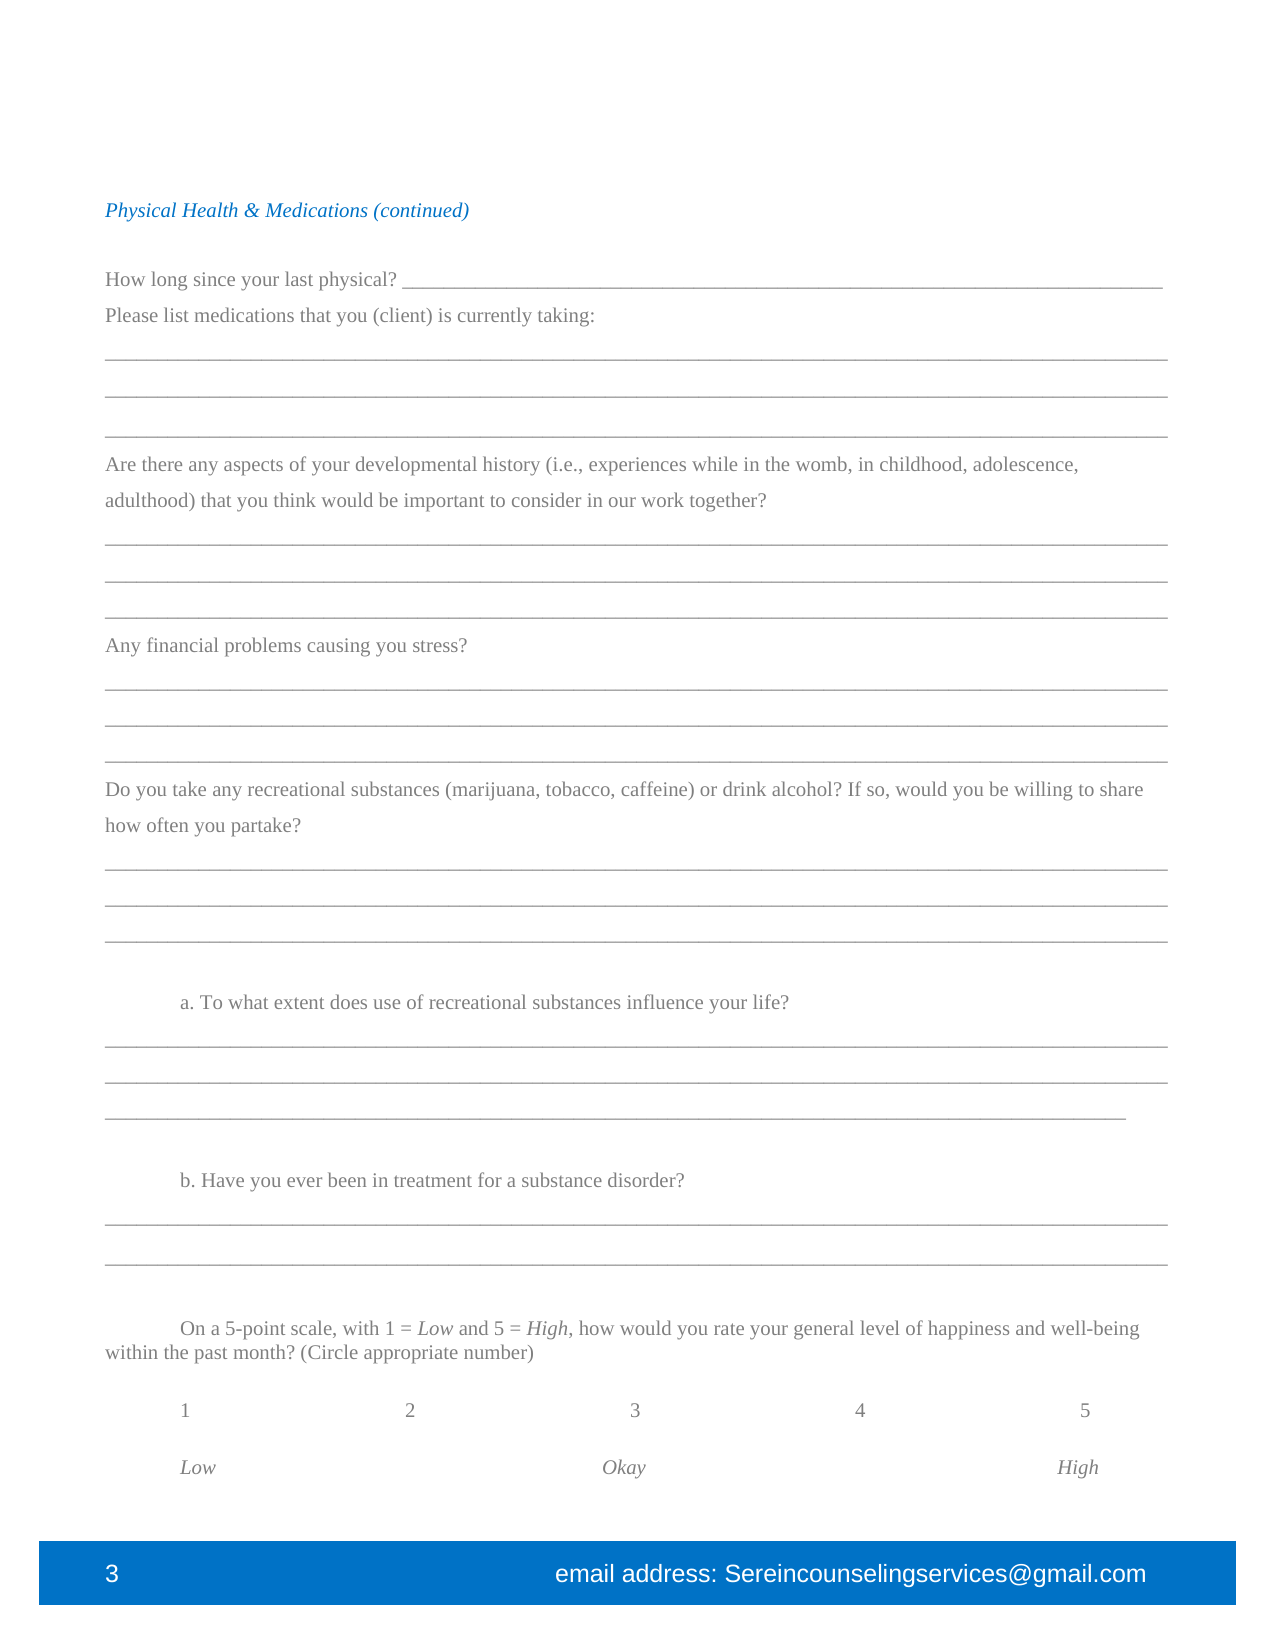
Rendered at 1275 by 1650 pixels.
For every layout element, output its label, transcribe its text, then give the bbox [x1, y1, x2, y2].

text On a 5-point scale, with 1 = Low and 5 = High, how would you rate your general level of happiness and well-being within the past month? (Circle appropriate number) [105, 1316, 1170, 1364]
text 1 2 3 4 5 [105, 1398, 1170, 1422]
text b. Have you ever been in treatment for a substance disorder? ____________________________________________________________________________________________________________________________________________________________________________________________________________ [105, 1168, 1170, 1268]
text How long since your last physical? _________________________________________________________________________ Please list medications that you (client) is currently taking: __________________________________________________________________________________________________________________________________________________________________________________________________________________________________________________________________________________________________________________ Are there any aspects of your developmental history (i.e., experiences while in the womb, in childhood, adolescence, adulthood) that you think would be important to consider in our work together? __________________________________________________________________________________________________________________________________________________________________________________________________________________________________________________________________________________________________________________Any financial problems causing you stress? __________________________________________________________________________________________________________________________________________________________________________________________________________________________________________________________________________________________________________________ Do you take any recreational substances (marijuana, tobacco, caffeine) or drink alcohol? If so, would you be willing to share how often you partake? __________________________________________________________________________________________________________________________________________________________________________________________________________________________________________________________________________________________________________________ [105, 267, 1170, 945]
text Low Okay High [105, 1455, 1170, 1479]
text Physical Health & Medications (continued) [105, 198, 1170, 222]
text a. To what extent does use of recreational substances influence your life?______________________________________________________________________________________________________________________________________________________________________________________________________________________________________________________________________________________________________________ [105, 990, 1170, 1122]
